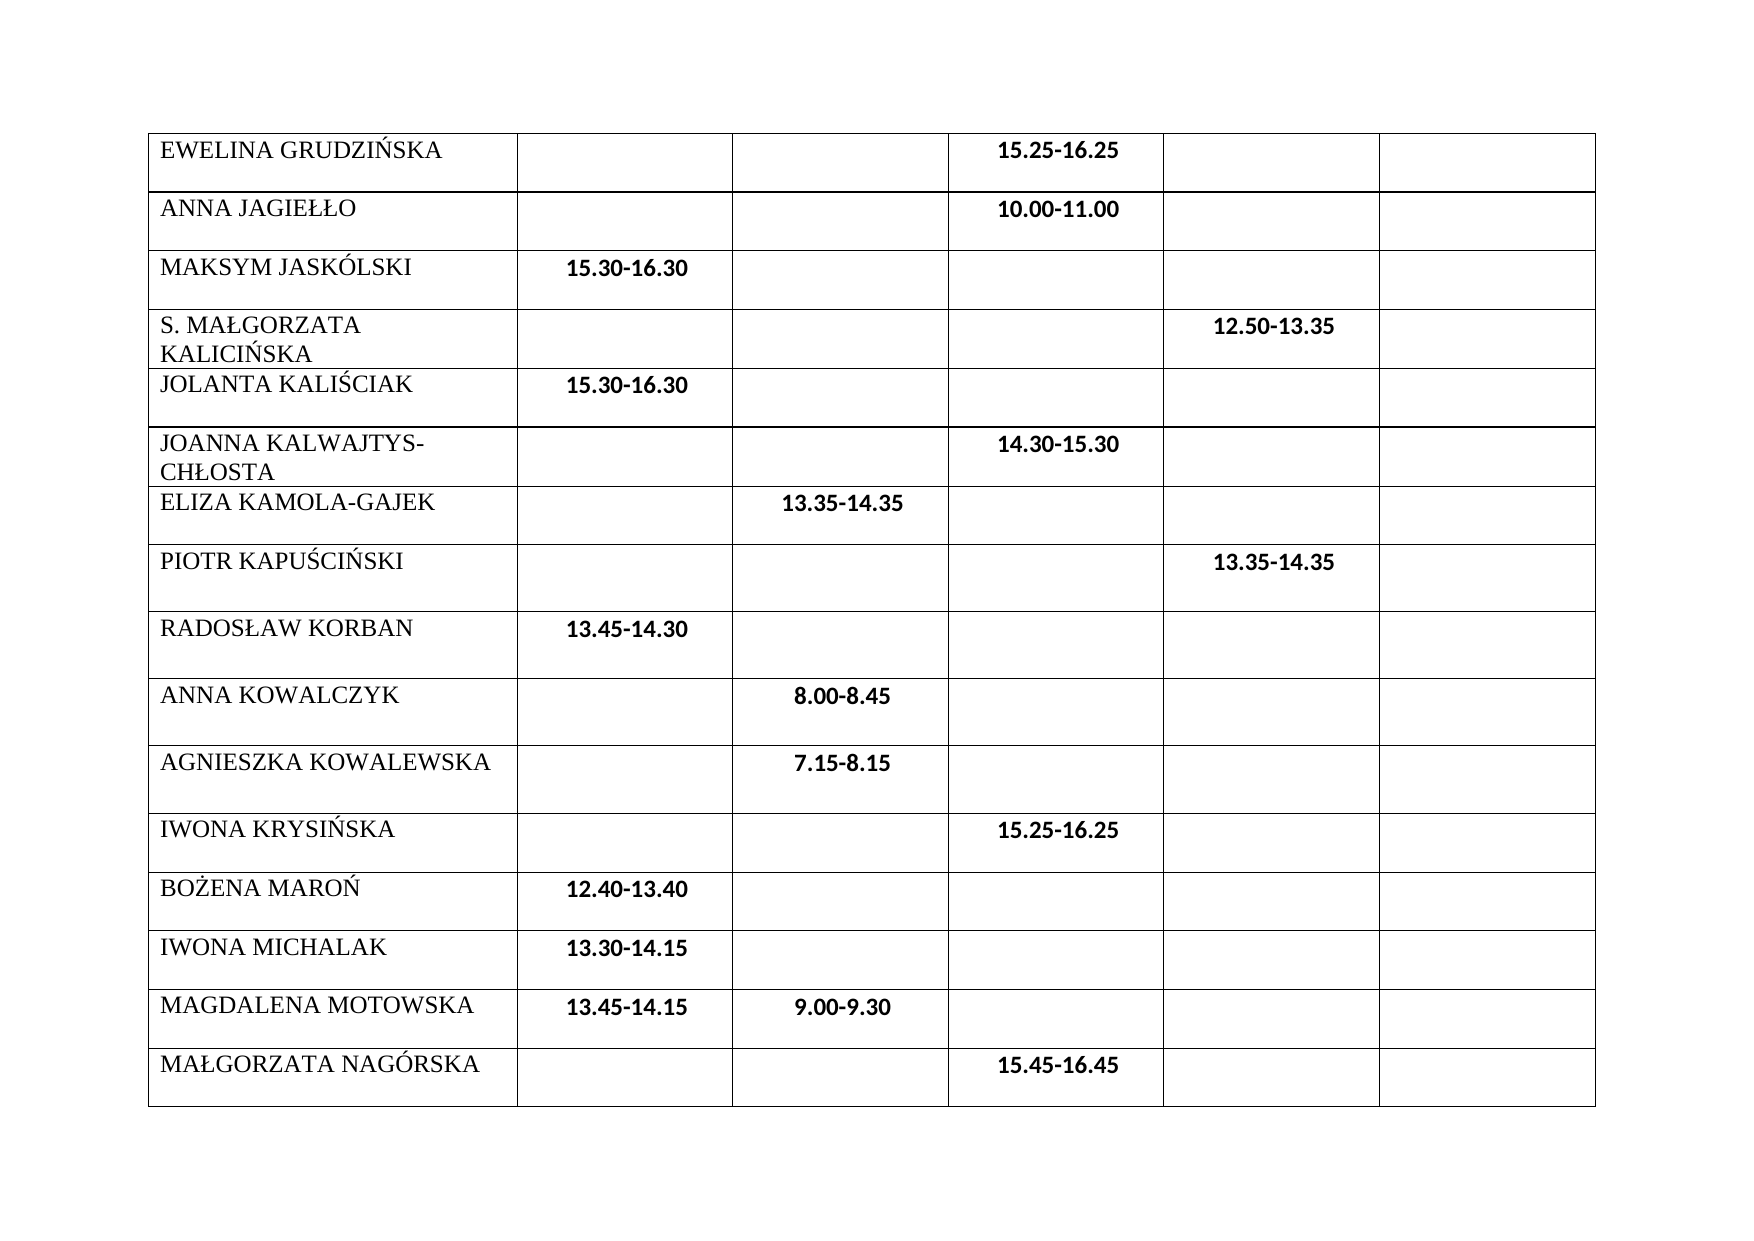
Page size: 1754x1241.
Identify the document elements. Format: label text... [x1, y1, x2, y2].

table_cell 12.40-13.40 [518, 873, 732, 930]
table_cell [1164, 931, 1379, 989]
table_cell [1380, 251, 1595, 308]
table_cell [733, 134, 948, 191]
table_cell [733, 814, 948, 872]
table_cell [1164, 193, 1379, 250]
table_cell [1164, 746, 1379, 812]
table_cell [1164, 612, 1379, 678]
table_cell [1380, 369, 1595, 426]
table_cell [1380, 931, 1595, 989]
table_cell JOANNA KALWAJTYS-CHŁOSTA [149, 428, 517, 486]
table_cell [1380, 679, 1595, 745]
table_cell [518, 545, 732, 611]
table_cell 13.30-14.15 [518, 931, 732, 989]
table_cell [1380, 814, 1595, 872]
table_cell [1380, 746, 1595, 812]
table_cell 9.00-9.30 [733, 990, 948, 1047]
table_cell ANNA KOWALCZYK [149, 679, 517, 745]
table_cell AGNIESZKA KOWALEWSKA [149, 746, 517, 812]
table_cell [949, 310, 1163, 368]
table_cell [518, 134, 732, 191]
table_cell [949, 746, 1163, 812]
table_cell 10.00-11.00 [949, 193, 1163, 250]
table_cell PIOTR KAPUŚCIŃSKI [149, 545, 517, 611]
table_cell 12.50-13.35 [1164, 310, 1379, 368]
table_cell 13.45-14.30 [518, 612, 732, 678]
table_cell [949, 487, 1163, 544]
table_cell [733, 931, 948, 989]
table_cell [1380, 990, 1595, 1047]
table_cell [949, 873, 1163, 930]
table_cell MAŁGORZATA NAGÓRSKA [149, 1049, 517, 1106]
table_cell 8.00-8.45 [733, 679, 948, 745]
table_cell [949, 369, 1163, 426]
table_cell JOLANTA KALIŚCIAK [149, 369, 517, 426]
table_cell [733, 545, 948, 611]
table_cell [1164, 369, 1379, 426]
table_cell RADOSŁAW KORBAN [149, 612, 517, 678]
table_cell 15.25-16.25 [949, 134, 1163, 191]
table_cell [733, 310, 948, 368]
table_cell 15.45-16.45 [949, 1049, 1163, 1106]
table_cell [1164, 487, 1379, 544]
table_cell MAGDALENA MOTOWSKA [149, 990, 517, 1047]
table_cell [518, 679, 732, 745]
table_cell [1164, 873, 1379, 930]
table_cell 14.30-15.30 [949, 428, 1163, 486]
table_cell IWONA MICHALAK [149, 931, 517, 989]
table_cell [1164, 134, 1379, 191]
table_cell 15.30-16.30 [518, 369, 732, 426]
table_cell ELIZA KAMOLA-GAJEK [149, 487, 517, 544]
table_cell [949, 545, 1163, 611]
table_cell [1380, 545, 1595, 611]
table_cell [518, 428, 732, 486]
table_cell [949, 251, 1163, 308]
table_cell [949, 990, 1163, 1047]
table_cell [518, 1049, 732, 1106]
table_cell [518, 487, 732, 544]
table_cell [733, 251, 948, 308]
table_cell [1164, 814, 1379, 872]
table_cell [1164, 990, 1379, 1047]
table_cell [733, 612, 948, 678]
table_cell [518, 310, 732, 368]
table_cell 7.15-8.15 [733, 746, 948, 812]
table_cell [1380, 1049, 1595, 1106]
table_cell BOŻENA MAROŃ [149, 873, 517, 930]
table_cell [1380, 612, 1595, 678]
table_cell [1380, 134, 1595, 191]
table_cell MAKSYM JASKÓLSKI [149, 251, 517, 308]
table_cell [733, 369, 948, 426]
table_cell [733, 428, 948, 486]
table_cell 13.35-14.35 [1164, 545, 1379, 611]
table_cell [1164, 251, 1379, 308]
table_cell EWELINA GRUDZIŃSKA [149, 134, 517, 191]
table_cell 13.35-14.35 [733, 487, 948, 544]
table_cell [1380, 310, 1595, 368]
table_cell [1380, 428, 1595, 486]
table_cell 13.45-14.15 [518, 990, 732, 1047]
table_cell [1164, 679, 1379, 745]
table_cell [949, 931, 1163, 989]
table_cell [518, 746, 732, 812]
table_cell [1380, 873, 1595, 930]
table_cell [949, 679, 1163, 745]
table_cell ANNA JAGIEŁŁO [149, 193, 517, 250]
table_cell [1164, 428, 1379, 486]
table_cell S. MAŁGORZATA KALICIŃSKA [149, 310, 517, 368]
table_cell [518, 193, 732, 250]
table_cell 15.25-16.25 [949, 814, 1163, 872]
table_cell [1380, 487, 1595, 544]
table_cell [1380, 193, 1595, 250]
table_cell IWONA KRYSIŃSKA [149, 814, 517, 872]
table_cell [733, 193, 948, 250]
table_cell [733, 1049, 948, 1106]
table_cell [518, 814, 732, 872]
table_cell [733, 873, 948, 930]
table_cell 15.30-16.30 [518, 251, 732, 308]
table_cell [949, 612, 1163, 678]
table_cell [1164, 1049, 1379, 1106]
